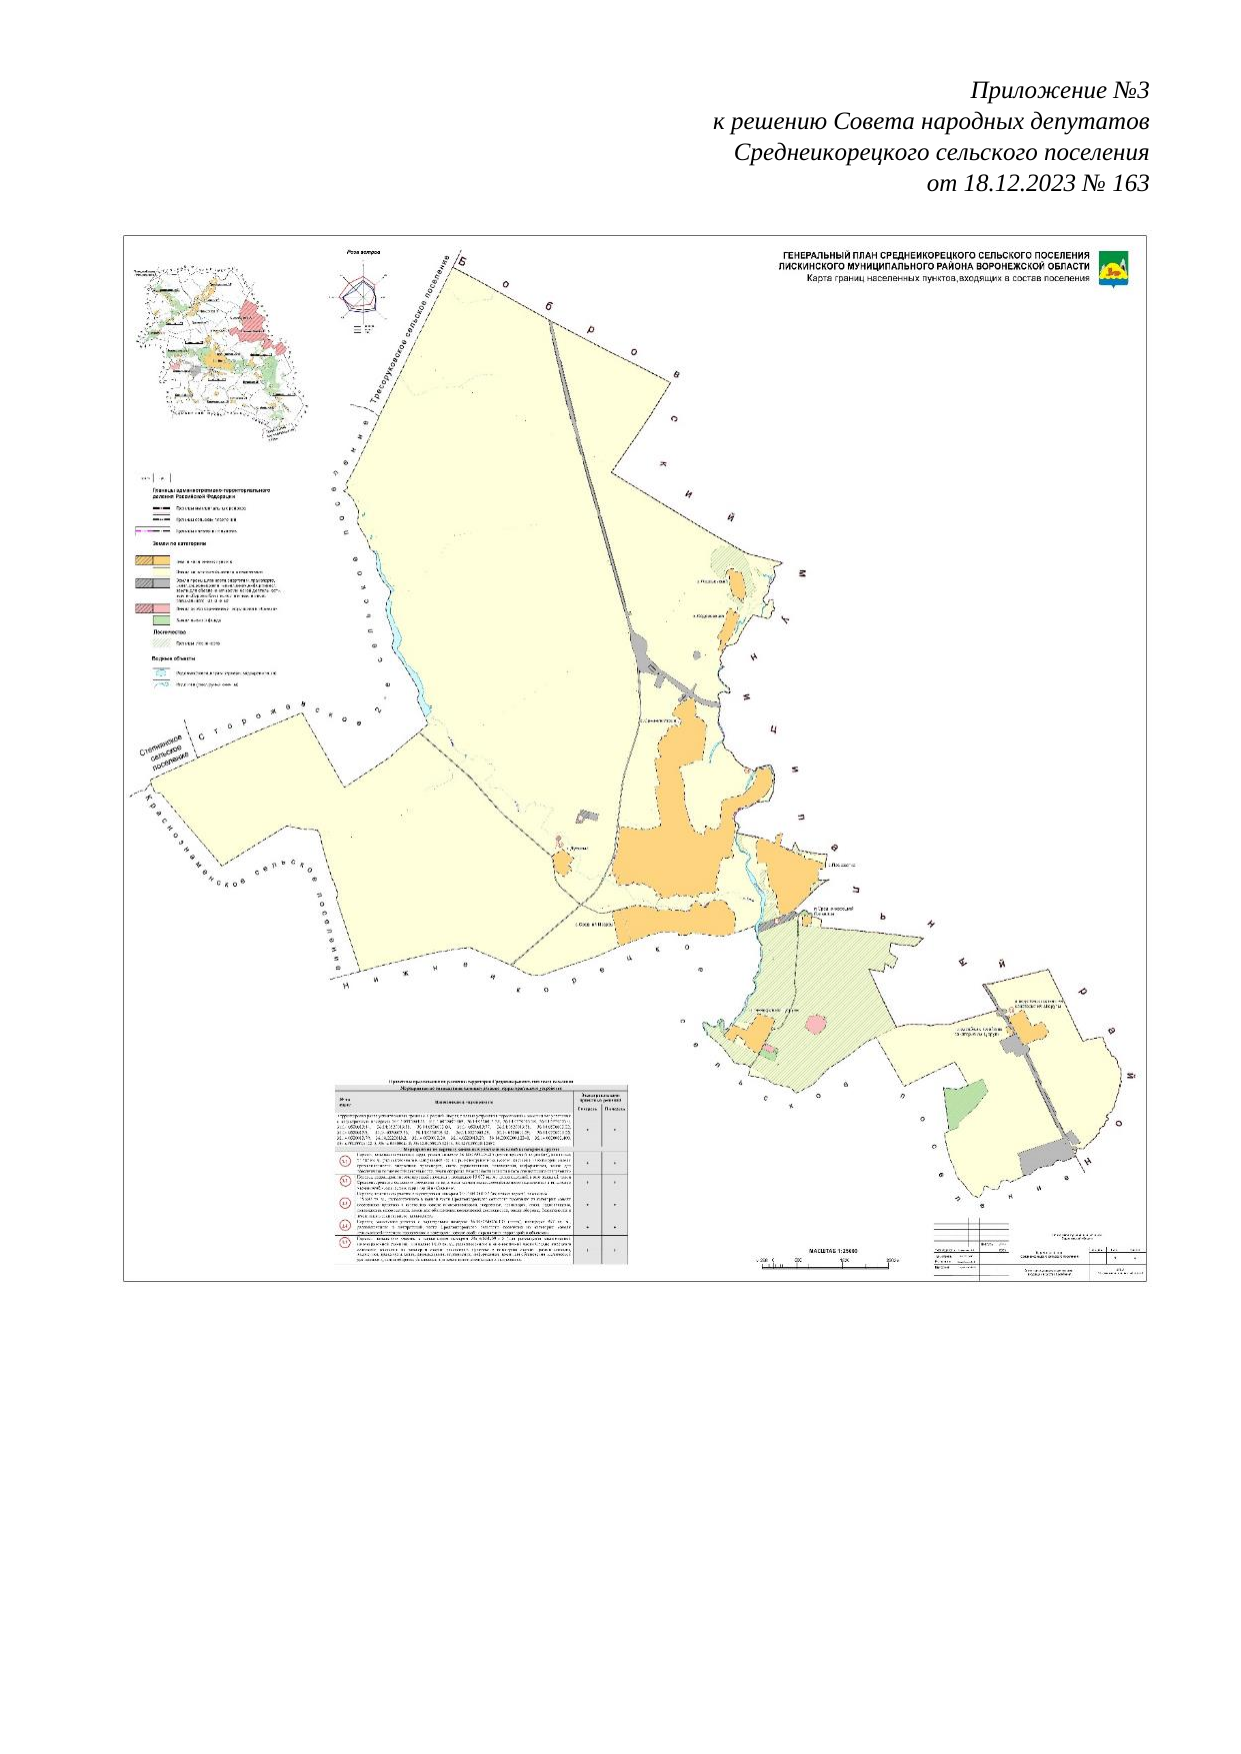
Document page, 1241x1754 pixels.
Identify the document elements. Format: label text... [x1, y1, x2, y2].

text Приложение №3 [118, 75, 1152, 104]
text Среднеикорецкого сельского поселения [118, 137, 1152, 166]
text к решению Совета народных депутатов [118, 106, 1152, 135]
picture [118, 230, 1152, 1287]
text от 18.12.2023 № 163 [118, 168, 1152, 197]
